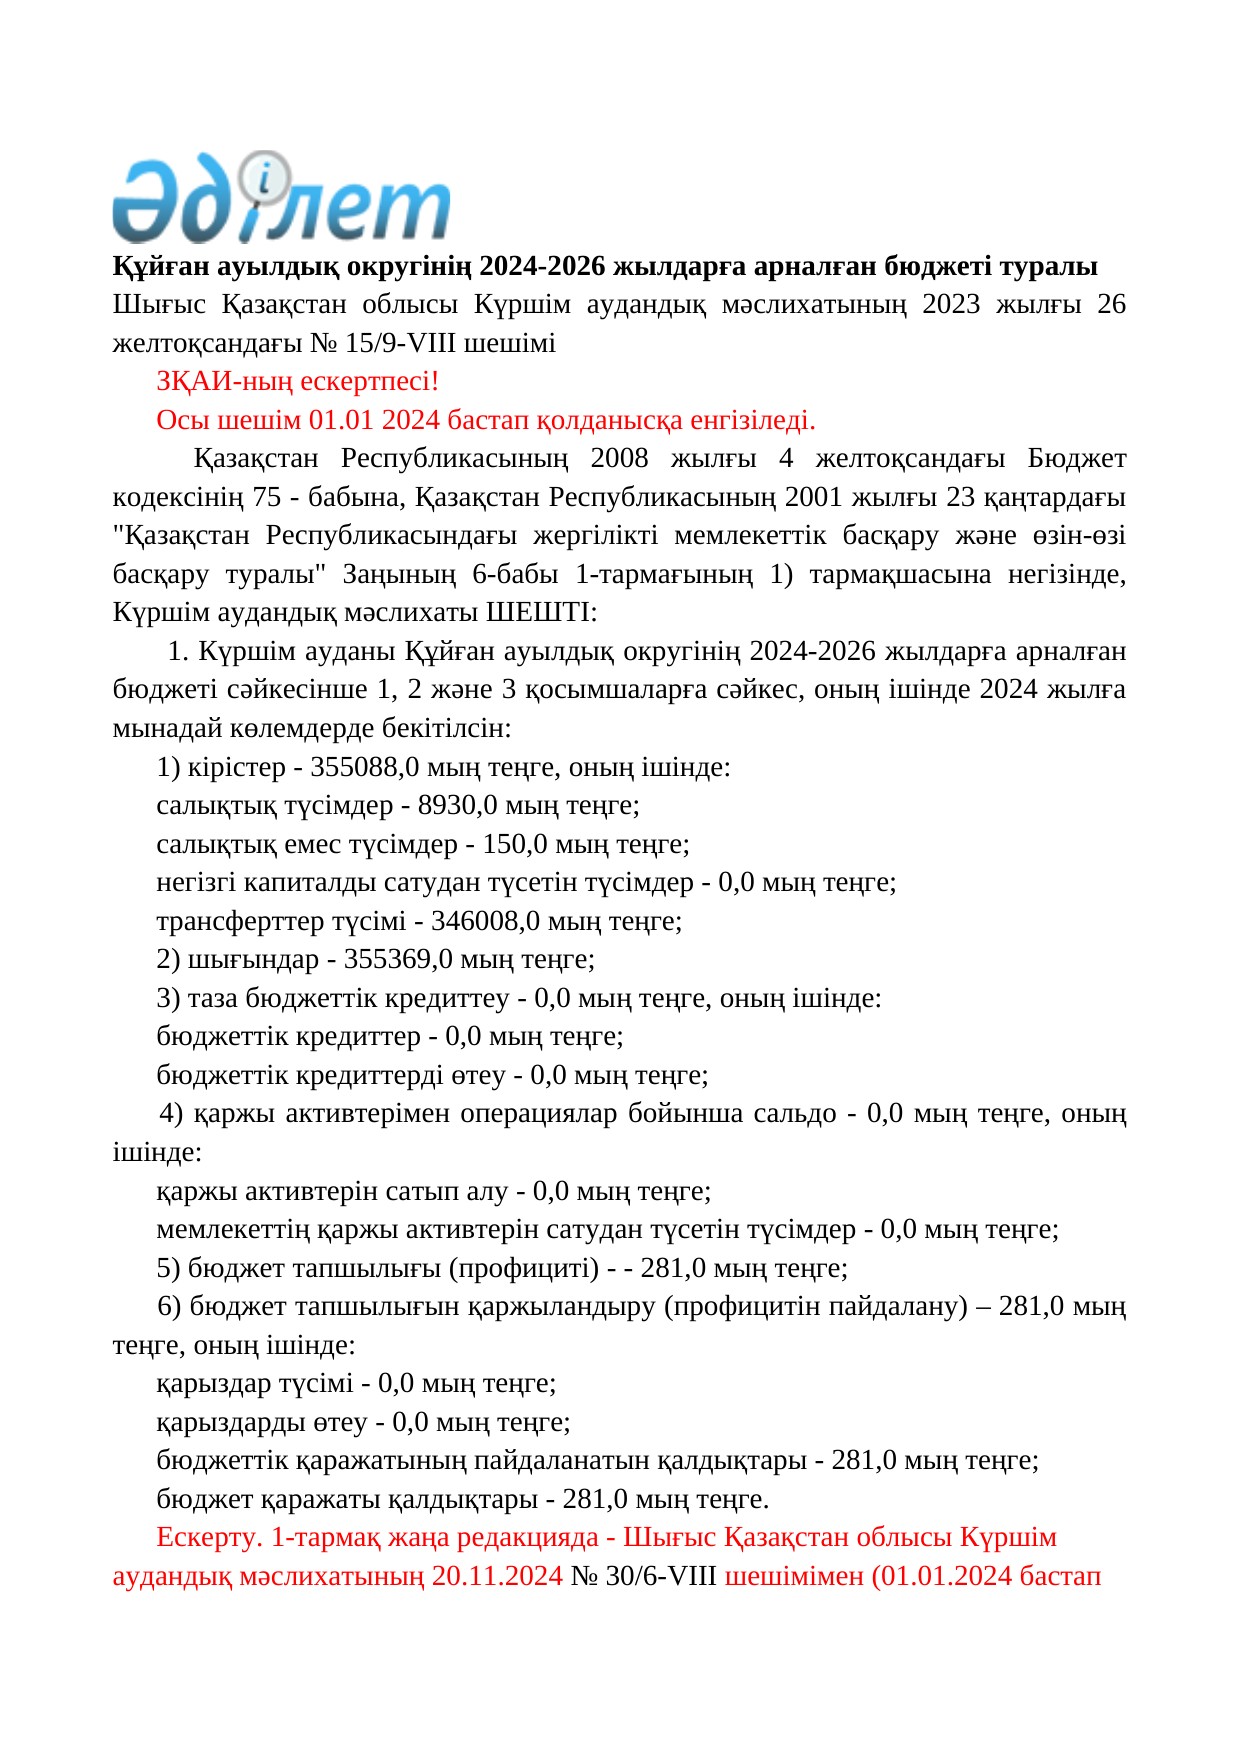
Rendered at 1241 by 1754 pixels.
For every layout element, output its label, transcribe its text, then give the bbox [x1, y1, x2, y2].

text қаржы активтерін сатып алу - 0,0 мың теңге; [112, 1173, 1128, 1206]
text бюджеттік қаражатының пайдаланатын қалдықтары - 281,0 мың теңге; [112, 1442, 1128, 1476]
text мемлекеттің қаржы активтерін сатудан түсетін түсімдер - 0,0 мың теңге; [112, 1211, 1128, 1245]
text бюджеттік кредиттерді өтеу - 0,0 мың теңге; [112, 1057, 1128, 1091]
text 5) бюджет тапшылығы (профициті) - - 281,0 мың теңге; [112, 1250, 1128, 1283]
text 1. Күршім ауданы Құйған ауылдық округінің 2024-2026 жылдарға арналған бюджеті сәйкесінше 1, 2 және 3 қосымшаларға сәйкес, оның ішінде 2024 жылға мынадай көлемдерде бекітілсін: [112, 633, 1128, 744]
text Шығыс Қазақстан облысы Күршім аудандық мәслихатының 2023 жылғы 26 желтоқсандағы № 15/9-VIII шешімі [112, 286, 1128, 358]
text қарыздар түсімі - 0,0 мың теңге; [112, 1365, 1128, 1399]
text салықтық емес түсімдер - 150,0 мың теңге; [112, 826, 1128, 859]
text ЗҚАИ-ның ескертпесі! [112, 363, 1128, 397]
text Құйған ауылдық округінің 2024-2026 жылдарға арналған бюджеті туралы [112, 248, 1128, 281]
text 4) қаржы активтерімен операциялар бойынша сальдо - 0,0 мың теңге, оның ішінде: [112, 1096, 1128, 1168]
text 1) кірістер - 355088,0 мың теңге, оның ішінде: [112, 749, 1128, 782]
text 6) бюджет тапшылығын қаржыландыру (профицитін пайдалану) – 281,0 мың теңге, оның ішінде: [112, 1288, 1128, 1360]
picture [112, 150, 451, 244]
text бюджеттік кредиттер - 0,0 мың теңге; [112, 1018, 1128, 1052]
text қарыздарды өтеу - 0,0 мың теңге; [112, 1404, 1128, 1437]
text бюджет қаражаты қалдықтары - 281,0 мың теңге. [112, 1481, 1128, 1514]
text салықтық түсімдер - 8930,0 мың теңге; [112, 787, 1128, 821]
text трансферттер түсімі - 346008,0 мың теңге; [112, 903, 1128, 936]
text негізгі капиталды сатудан түсетін түсімдер - 0,0 мың теңге; [112, 864, 1128, 898]
text 2) шығындар - 355369,0 мың теңге; [112, 941, 1128, 975]
text Осы шешім 01.01 2024 бастап қолданысқа енгізіледі. [112, 402, 1128, 435]
text 3) таза бюджеттік кредиттеу - 0,0 мың теңге, оның ішінде: [112, 980, 1128, 1013]
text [112, 1519, 1128, 1592]
text Қазақстан Республикасының 2008 жылғы 4 желтоқсандағы Бюджет кодексінің 75 - бабына, Қазақстан Республикасының 2001 жылғы 23 қаңтардағы "Қазақстан Республикасындағы жергілікті мемлекеттік басқару және өзін-өзі басқару туралы" Заңының 6-бабы 1-тармағының 1) тармақшасына негізінде, Күршім аудандық мәслихаты ШЕШТІ: [112, 440, 1128, 628]
